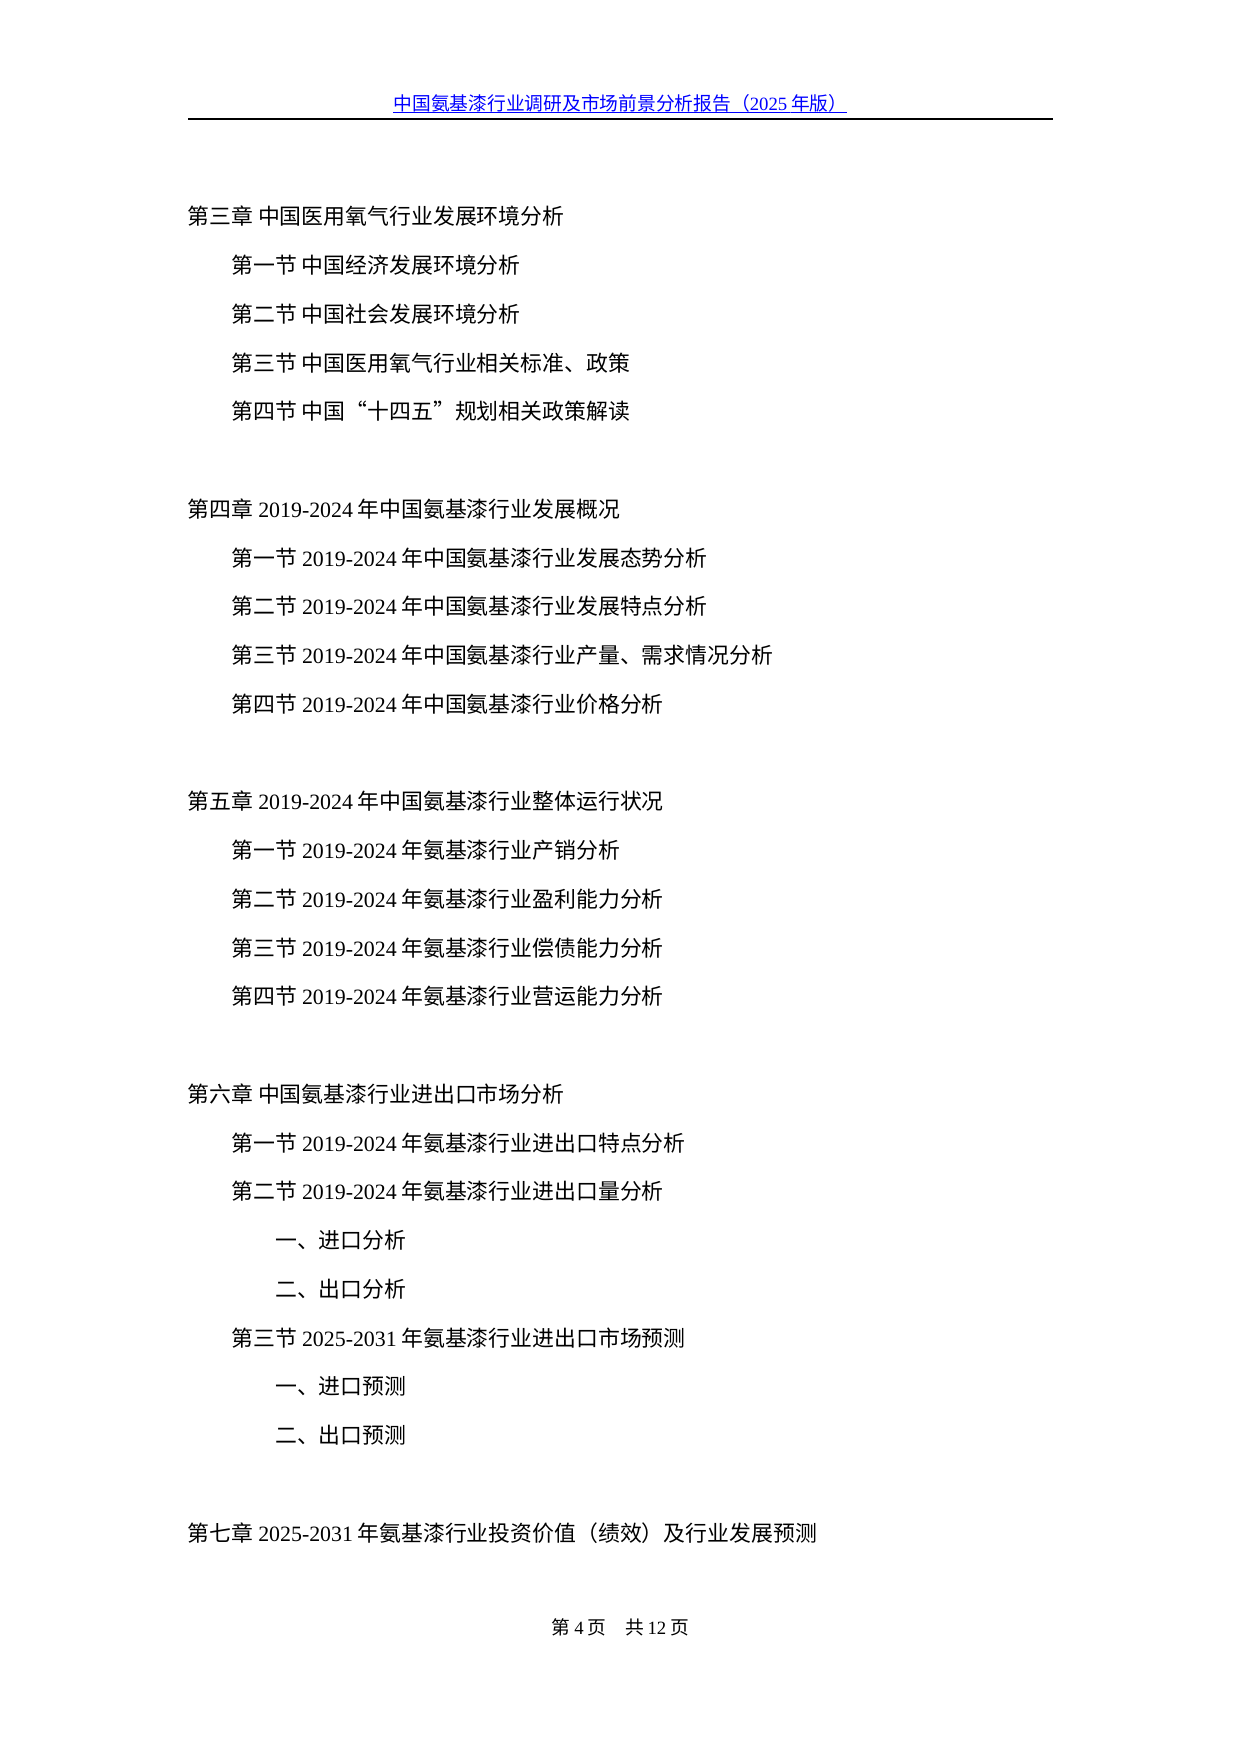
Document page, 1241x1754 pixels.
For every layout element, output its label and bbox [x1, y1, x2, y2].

text [187, 150, 1053, 1548]
